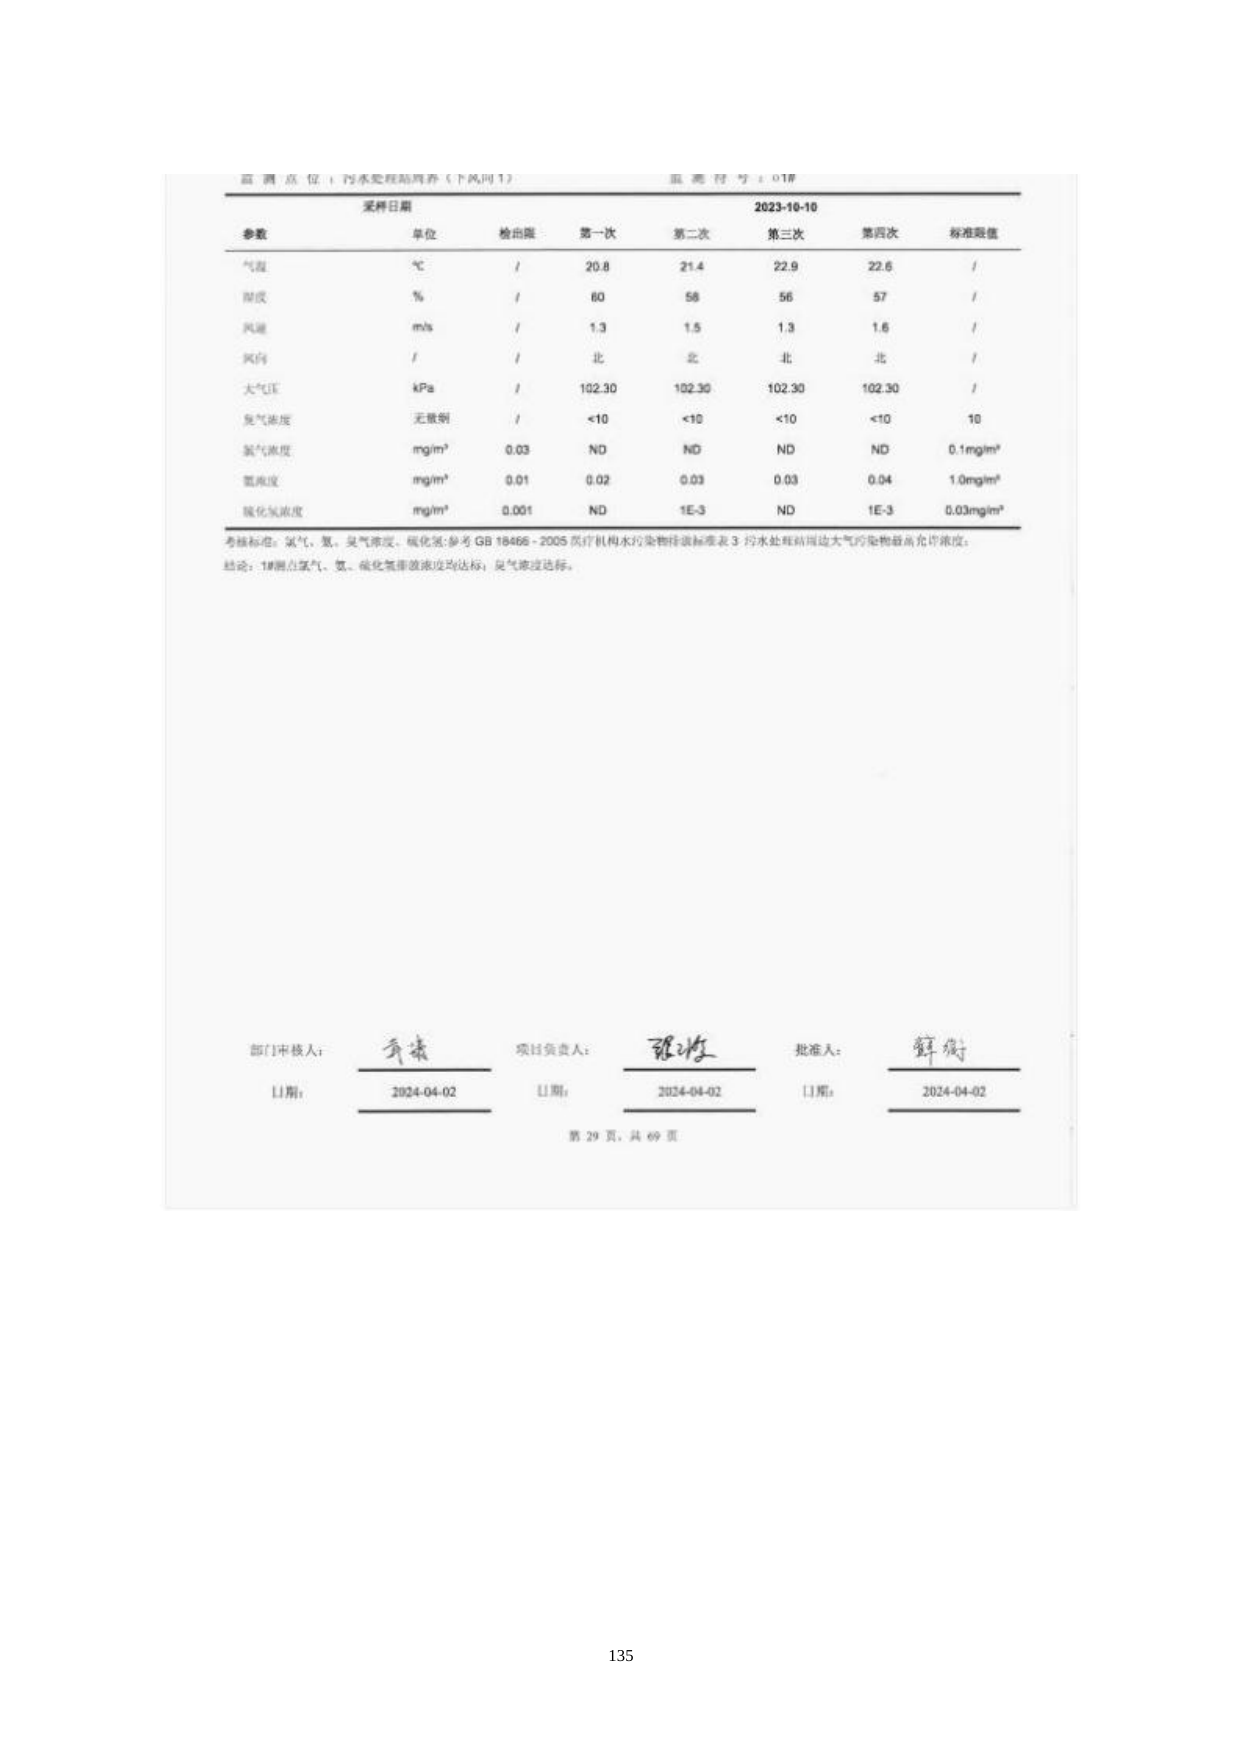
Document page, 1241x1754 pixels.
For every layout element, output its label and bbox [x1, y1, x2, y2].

picture [159, 174, 1081, 1211]
